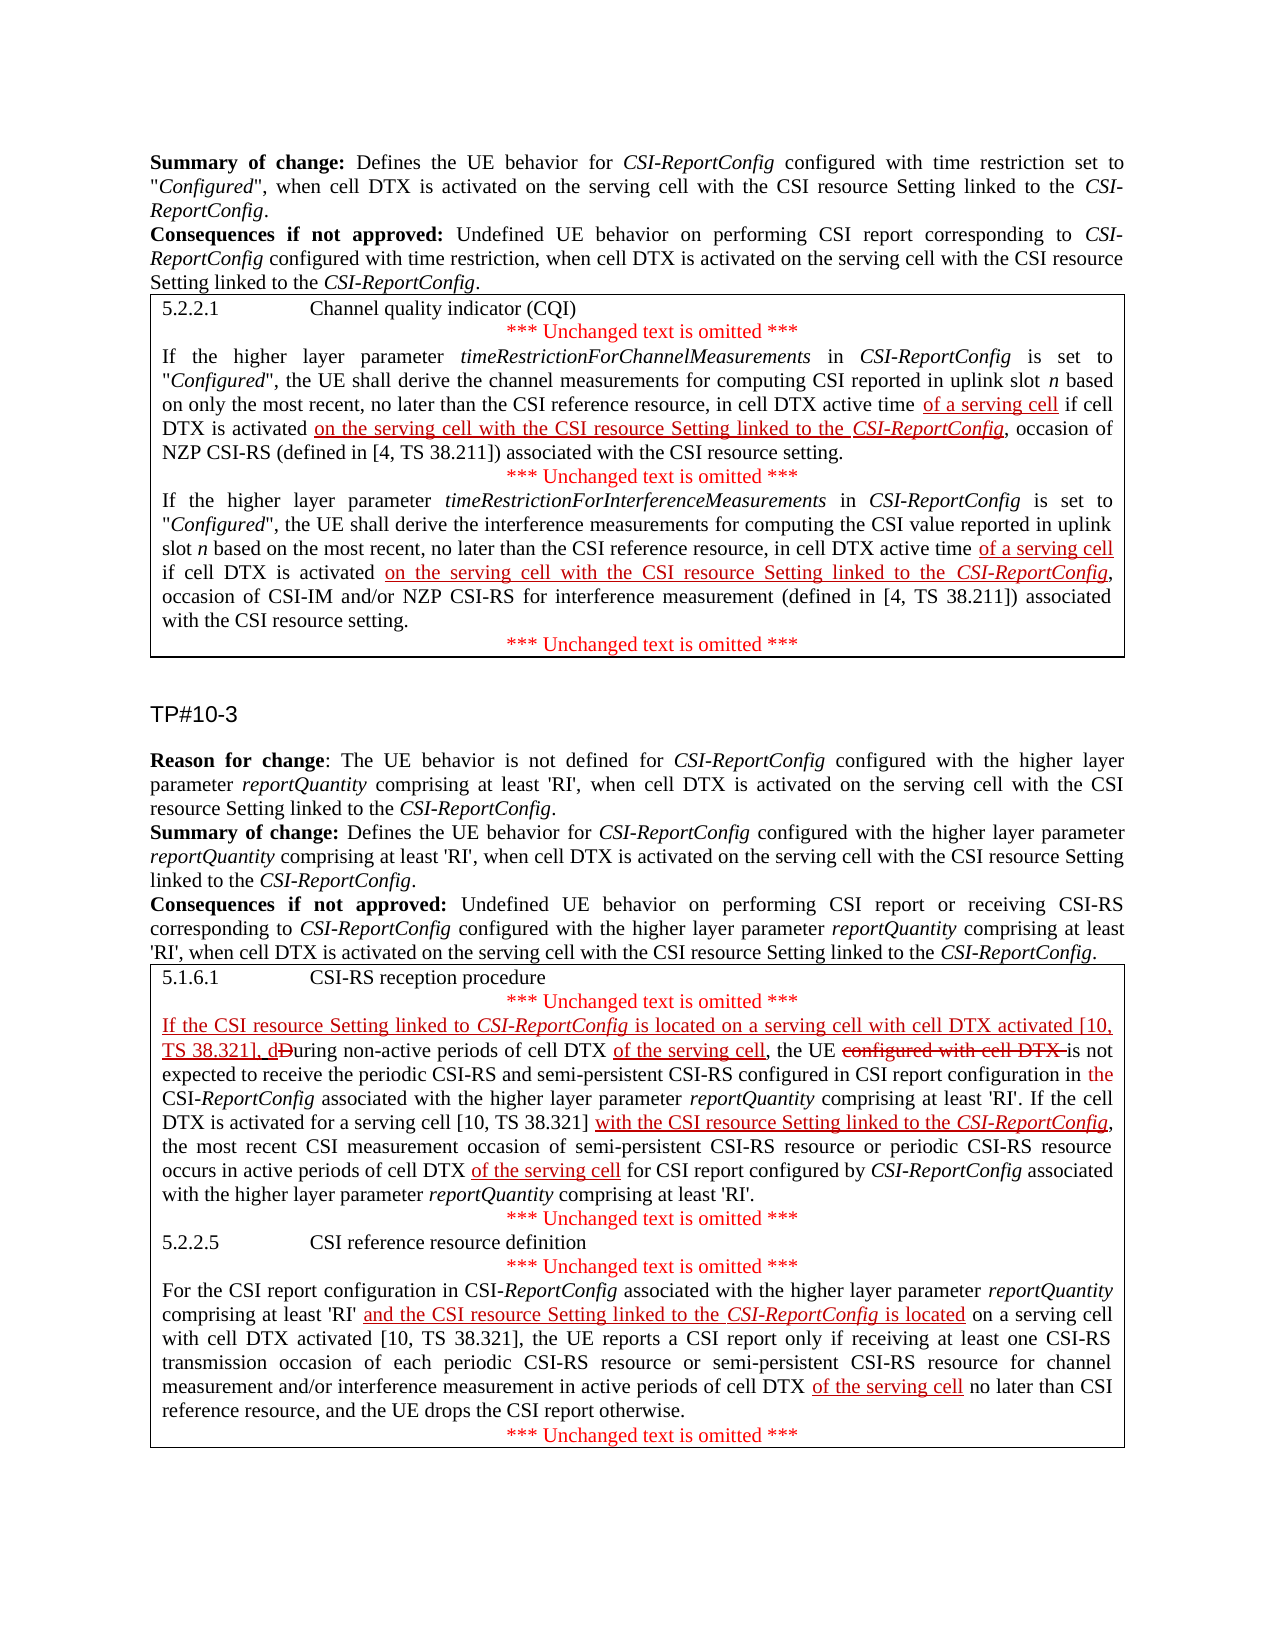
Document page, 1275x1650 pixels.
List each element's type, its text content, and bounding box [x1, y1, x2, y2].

table_header 5.1.6.1 CSI-RS reception procedure *** Unchanged text is omitted *** If the CSI resource Setting linked to CSI-ReportConfig is located on a serving cell with cell DTX activated [10, TS 38.321], dDuring non-active periods of cell DTX of the serving cell, the UE configured with cell DTX is not expected to receive the periodic CSI-RS and semi-persistent CSI-RS configured in CSI report configuration in the CSI-ReportConfig associated with the higher layer parameter reportQuantity comprising at least 'RI'. If the cell DTX is activated for a serving cell [10, TS 38.321] with the CSI resource Setting linked to the CSI-ReportConfig, the most recent CSI measurement occasion of semi-persistent CSI-RS resource or periodic CSI-RS resource occurs in active periods of cell DTX of the serving cell for CSI report configured by CSI-ReportConfig associated with the higher layer parameter reportQuantity comprising at least 'RI'. *** Unchanged text is omitted *** 5.2.2.5 CSI reference resource definition *** Unchanged text is omitted *** For the CSI report configuration in CSI-ReportConfig associated with the higher layer parameter reportQuantity comprising at least 'RI' and the CSI resource Setting linked to the CSI-ReportConfig is located on a serving cell with cell DTX activated [10, TS 38.321], the UE reports a CSI report only if receiving at least one CSI-RS transmission occasion of each periodic CSI-RS resource or semi-persistent CSI-RS resource for channel measurement and/or interference measurement in active periods of cell DTX of the serving cell no later than CSI reference resource, and the UE drops the CSI report otherwise. *** Unchanged text is omitted *** [151, 965, 1124, 1447]
subtitle TP#10-3 [150, 701, 1125, 728]
text Reason for change: The UE behavior is not defined for CSI-ReportConfig configured with the higher layer parameter reportQuantity comprising at least 'RI', when cell DTX is activated on the serving cell with the CSI resource Setting linked to the CSI-ReportConfig. [150, 748, 1125, 820]
text Consequences if not approved: Undefined UE behavior on performing CSI report corresponding to CSI-ReportConfig configured with time restriction, when cell DTX is activated on the serving cell with the CSI resource Setting linked to the CSI-ReportConfig. [150, 222, 1125, 294]
text Summary of change: Defines the UE behavior for CSI-ReportConfig configured with time restriction set to "Configured", when cell DTX is activated on the serving cell with the CSI resource Setting linked to the CSI-ReportConfig. [150, 150, 1125, 222]
text Summary of change: Defines the UE behavior for CSI-ReportConfig configured with the higher layer parameter reportQuantity comprising at least 'RI', when cell DTX is activated on the serving cell with the CSI resource Setting linked to the CSI-ReportConfig. [150, 820, 1125, 892]
text Consequences if not approved: Undefined UE behavior on performing CSI report or receiving CSI-RS corresponding to CSI-ReportConfig configured with the higher layer parameter reportQuantity comprising at least 'RI', when cell DTX is activated on the serving cell with the CSI resource Setting linked to the CSI-ReportConfig. [150, 892, 1125, 964]
table_header 5.2.2.1 Channel quality indicator (CQI) *** Unchanged text is omitted *** If the higher layer parameter timeRestrictionForChannelMeasurements in CSI-ReportConfig is set to "Configured", the UE shall derive the channel measurements for computing CSI reported in uplink slot n based on only the most recent, no later than the CSI reference resource, in cell DTX active time of a serving cell if cell DTX is activated on the serving cell with the CSI resource Setting linked to the CSI-ReportConfig, occasion of NZP CSI-RS (defined in [4, TS 38.211]) associated with the CSI resource setting. *** Unchanged text is omitted *** If the higher layer parameter timeRestrictionForInterferenceMeasurements in CSI-ReportConfig is set to "Configured", the UE shall derive the interference measurements for computing the CSI value reported in uplink slot n based on the most recent, no later than the CSI reference resource, in cell DTX active time of a serving cell if cell DTX is activated on the serving cell with the CSI resource Setting linked to the CSI-ReportConfig, occasion of CSI-IM and/or NZP CSI-RS for interference measurement (defined in [4, TS 38.211]) associated with the CSI resource setting. *** Unchanged text is omitted *** [151, 295, 1124, 656]
